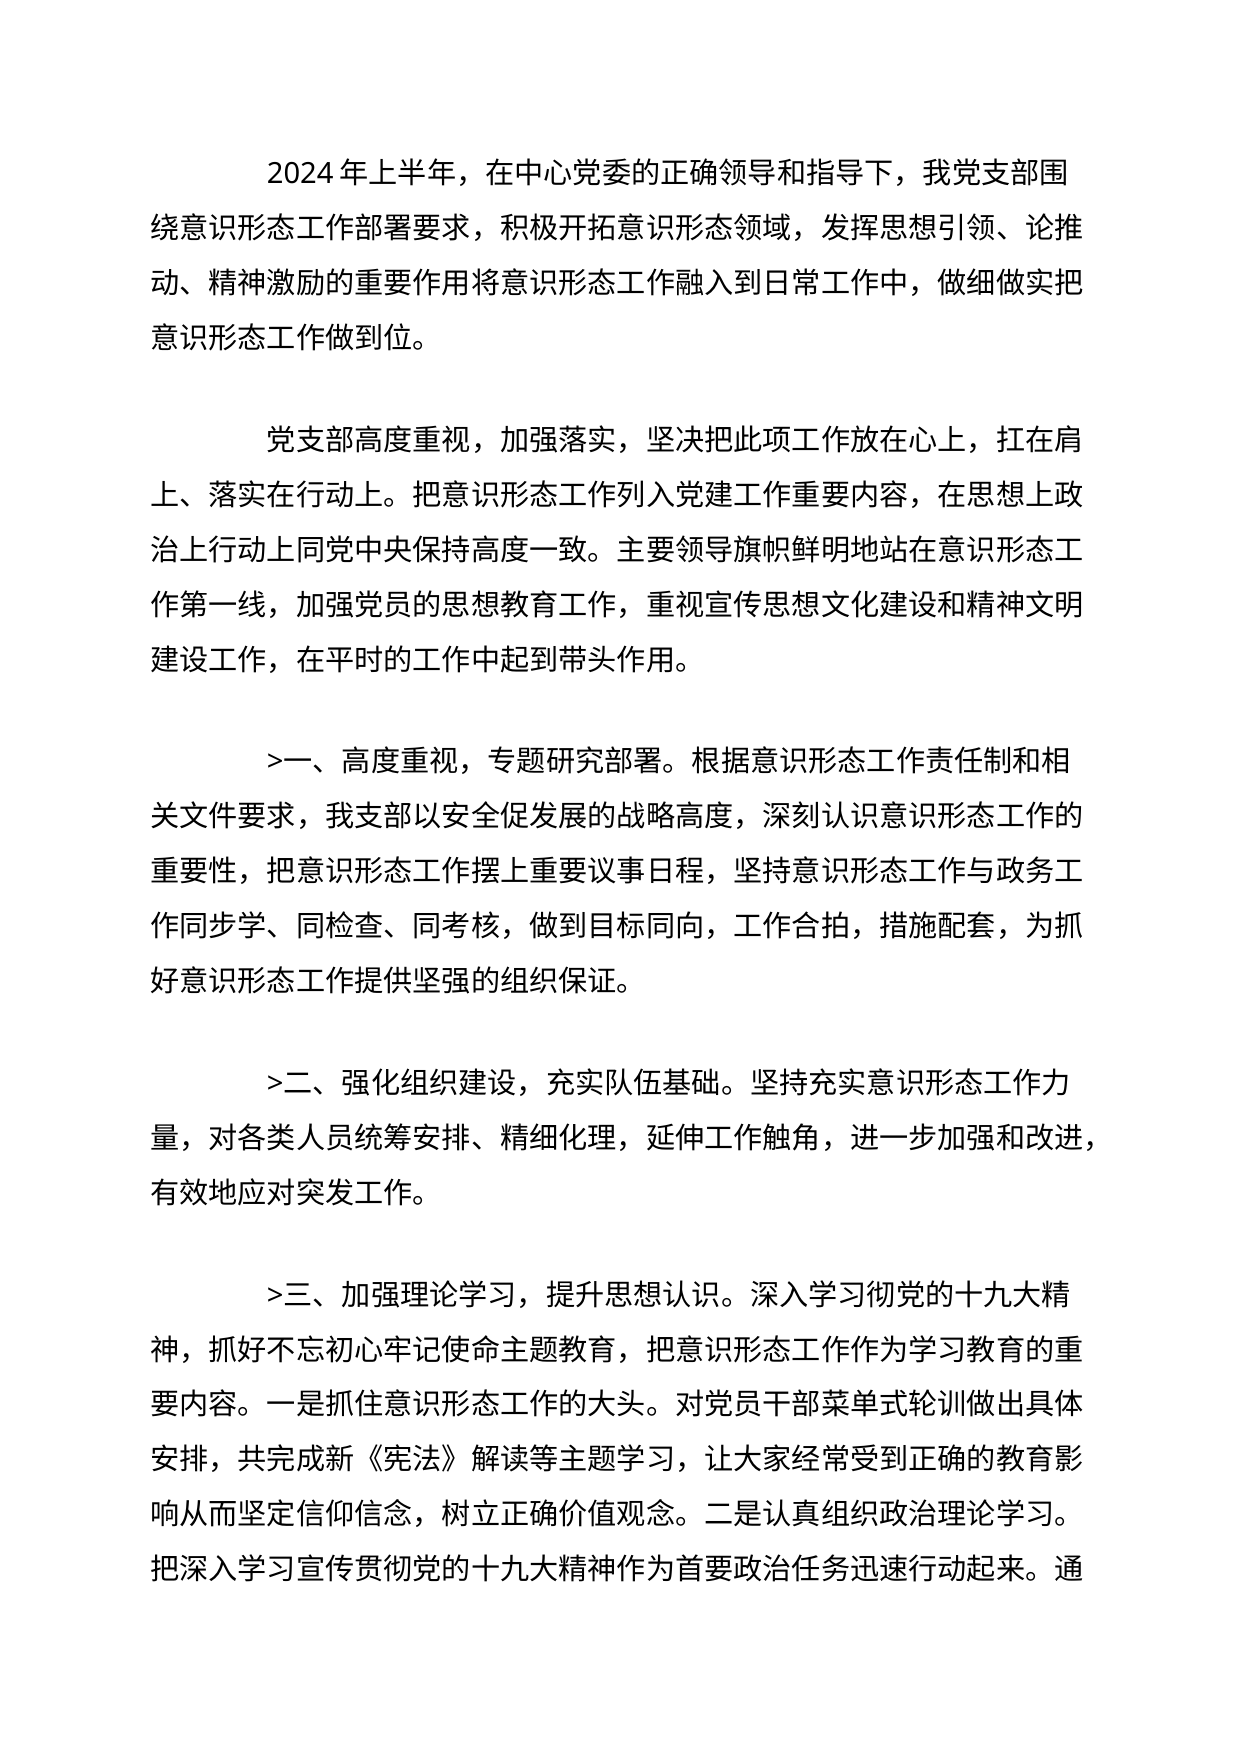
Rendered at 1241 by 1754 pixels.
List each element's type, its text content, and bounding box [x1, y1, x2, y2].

text >二、强化组织建设，充实队伍基础。坚持充实意识形态工作力量，对各类人员统筹安排、精细化理，延伸工作触角，进一步加强和改进，有效地应对突发工作。 [150, 1059, 1090, 1212]
text 2024年上半年，在中心党委的正确领导和指导下，我党支部围绕意识形态工作部署要求，积极开拓意识形态领域，发挥思想引领、论推动、精神激励的重要作用将意识形态工作融入到日常工作中，做细做实把意识形态工作做到位。 [150, 150, 1090, 357]
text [150, 1271, 1090, 1588]
text >一、高度重视，专题研究部署。根据意识形态工作责任制和相关文件要求，我支部以安全促发展的战略高度，深刻认识意识形态工作的重要性，把意识形态工作摆上重要议事日程，坚持意识形态工作与政务工作同步学、同检查、同考核，做到目标同向，工作合拍，措施配套，为抓好意识形态工作提供坚强的组织保证。 [150, 738, 1090, 1000]
text 党支部高度重视，加强落实，坚决把此项工作放在心上，扛在肩上、落实在行动上。把意识形态工作列入党建工作重要内容，在思想上政治上行动上同党中央保持高度一致。主要领导旗帜鲜明地站在意识形态工作第一线，加强党员的思想教育工作，重视宣传思想文化建设和精神文明建设工作，在平时的工作中起到带头作用。 [150, 417, 1090, 678]
